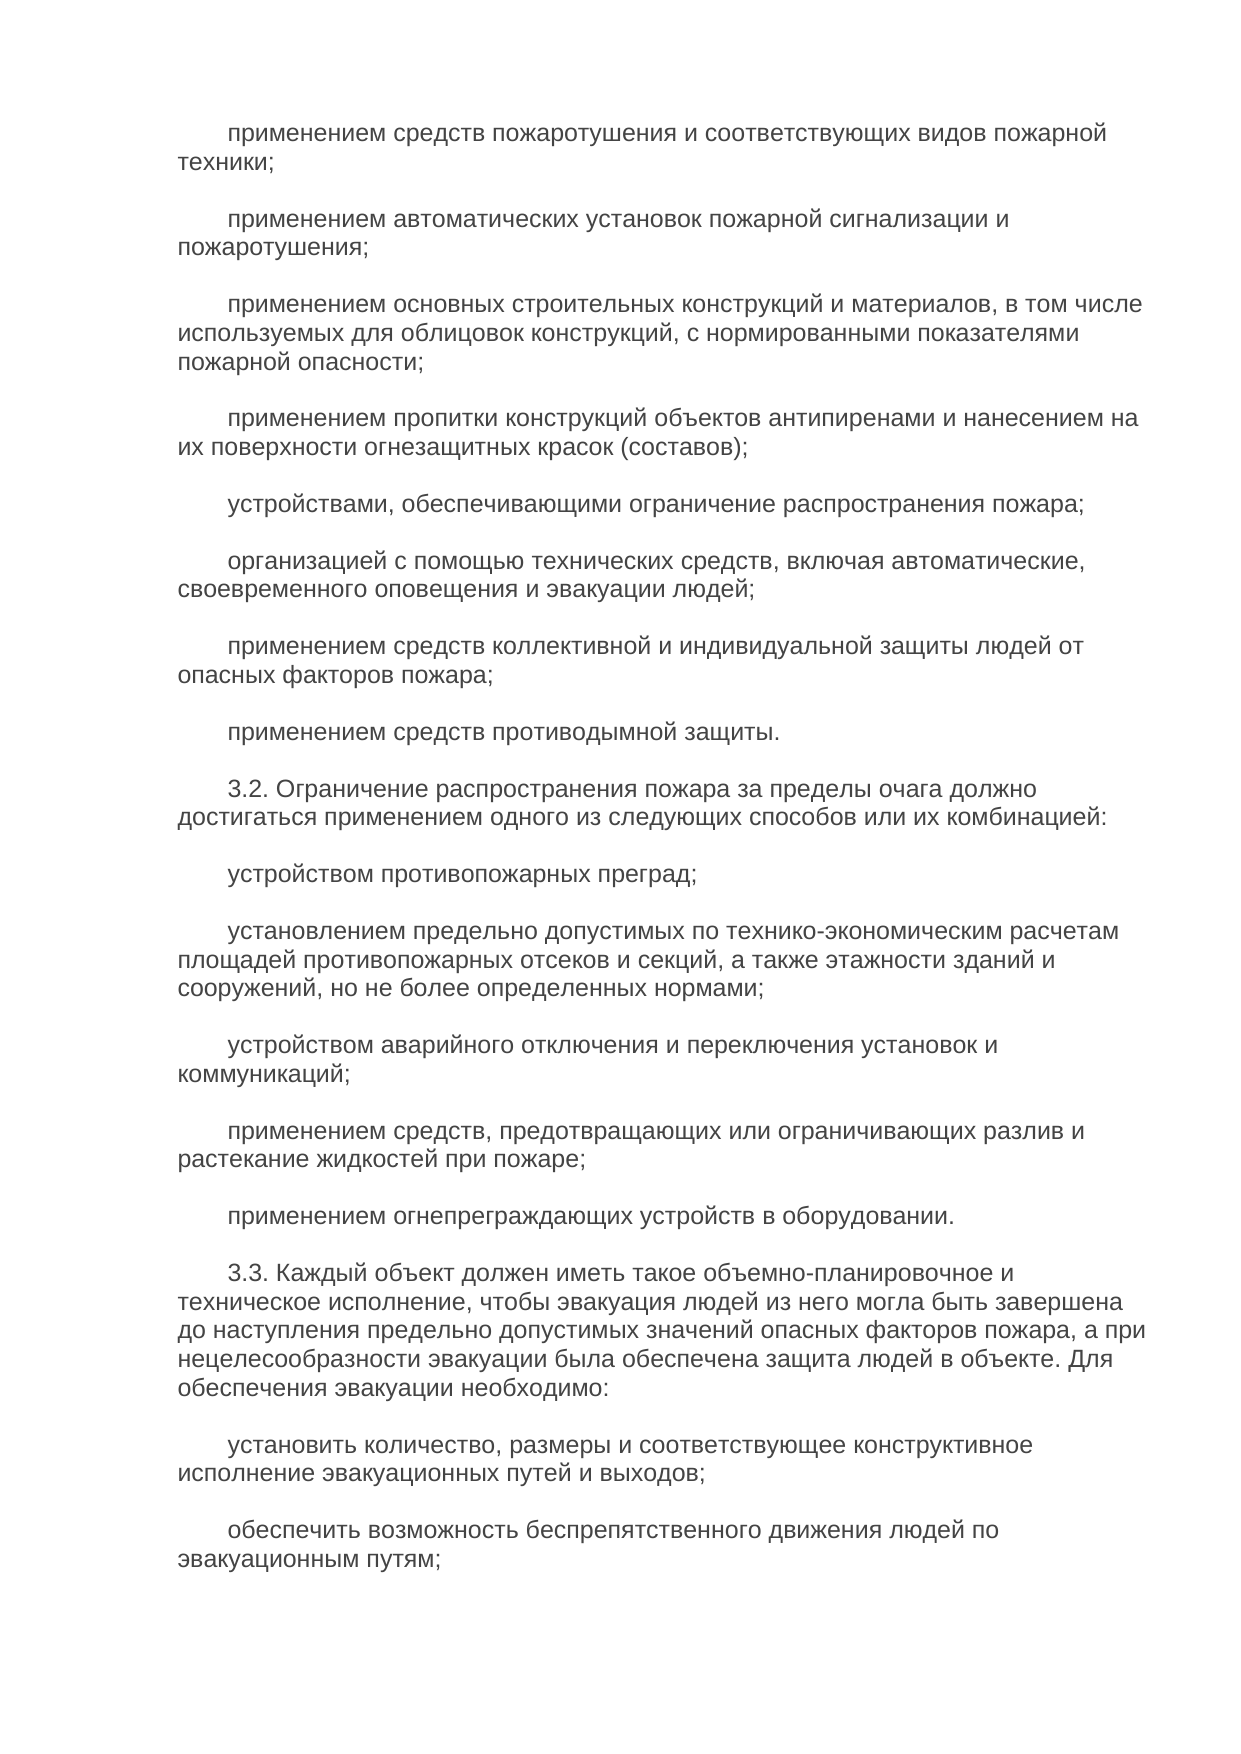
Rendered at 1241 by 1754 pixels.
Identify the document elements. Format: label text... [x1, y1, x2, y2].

text применением средств противодымной защиты. [177, 717, 1152, 773]
text установить количество, размеры и соответствующее конструктивное исполнение эвакуационных путей и выходов; [177, 1430, 1152, 1515]
text применением автоматических установок пожарной сигнализации и пожаротушения; [177, 204, 1152, 289]
text применением основных строительных конструкций и материалов, в том числе используемых для облицовок конструкций, с нормированными показателями пожарной опасности; [177, 289, 1152, 403]
text 3.2. Ограничение распространения пожара за пределы очага должно достигаться применением одного из следующих способов или их комбинацией: [177, 773, 1152, 859]
text устройствами, обеспечивающими ограничение распространения пожара; [177, 489, 1152, 546]
text применением пропитки конструкций объектов антипиренами и нанесением на их поверхности огнезащитных красок (составов); [177, 403, 1152, 489]
text 3.3. Каждый объект должен иметь такое объемно-планировочное и техническое исполнение, чтобы эвакуация людей из него могла быть завершена до наступления предельно допустимых значений опасных факторов пожара, а при нецелесообразности эвакуации была обеспечена защита людей в объекте. Для обеспечения эвакуации необходимо: [177, 1258, 1152, 1430]
text установлением предельно допустимых по технико-экономическим расчетам площадей противопожарных отсеков и секций, а также этажности зданий и сооружений, но не более определенных нормами; [177, 916, 1152, 1030]
text применением средств коллективной и индивидуальной защиты людей от опасных факторов пожара; [177, 631, 1152, 717]
text применением огнепреграждающих устройств в оборудовании. [177, 1201, 1152, 1258]
text применением средств пожаротушения и соответствующих видов пожарной техники; [177, 118, 1152, 204]
text устройством противопожарных преград; [177, 859, 1152, 916]
text обеспечить возможность беспрепятственного движения людей по эвакуационным путям; [177, 1515, 1152, 1601]
text устройством аварийного отключения и переключения установок и коммуникаций; [177, 1030, 1152, 1116]
text применением средств, предотвращающих или ограничивающих разлив и растекание жидкостей при пожаре; [177, 1116, 1152, 1201]
text организацией с помощью технических средств, включая автоматические, своевременного оповещения и эвакуации людей; [177, 546, 1152, 631]
